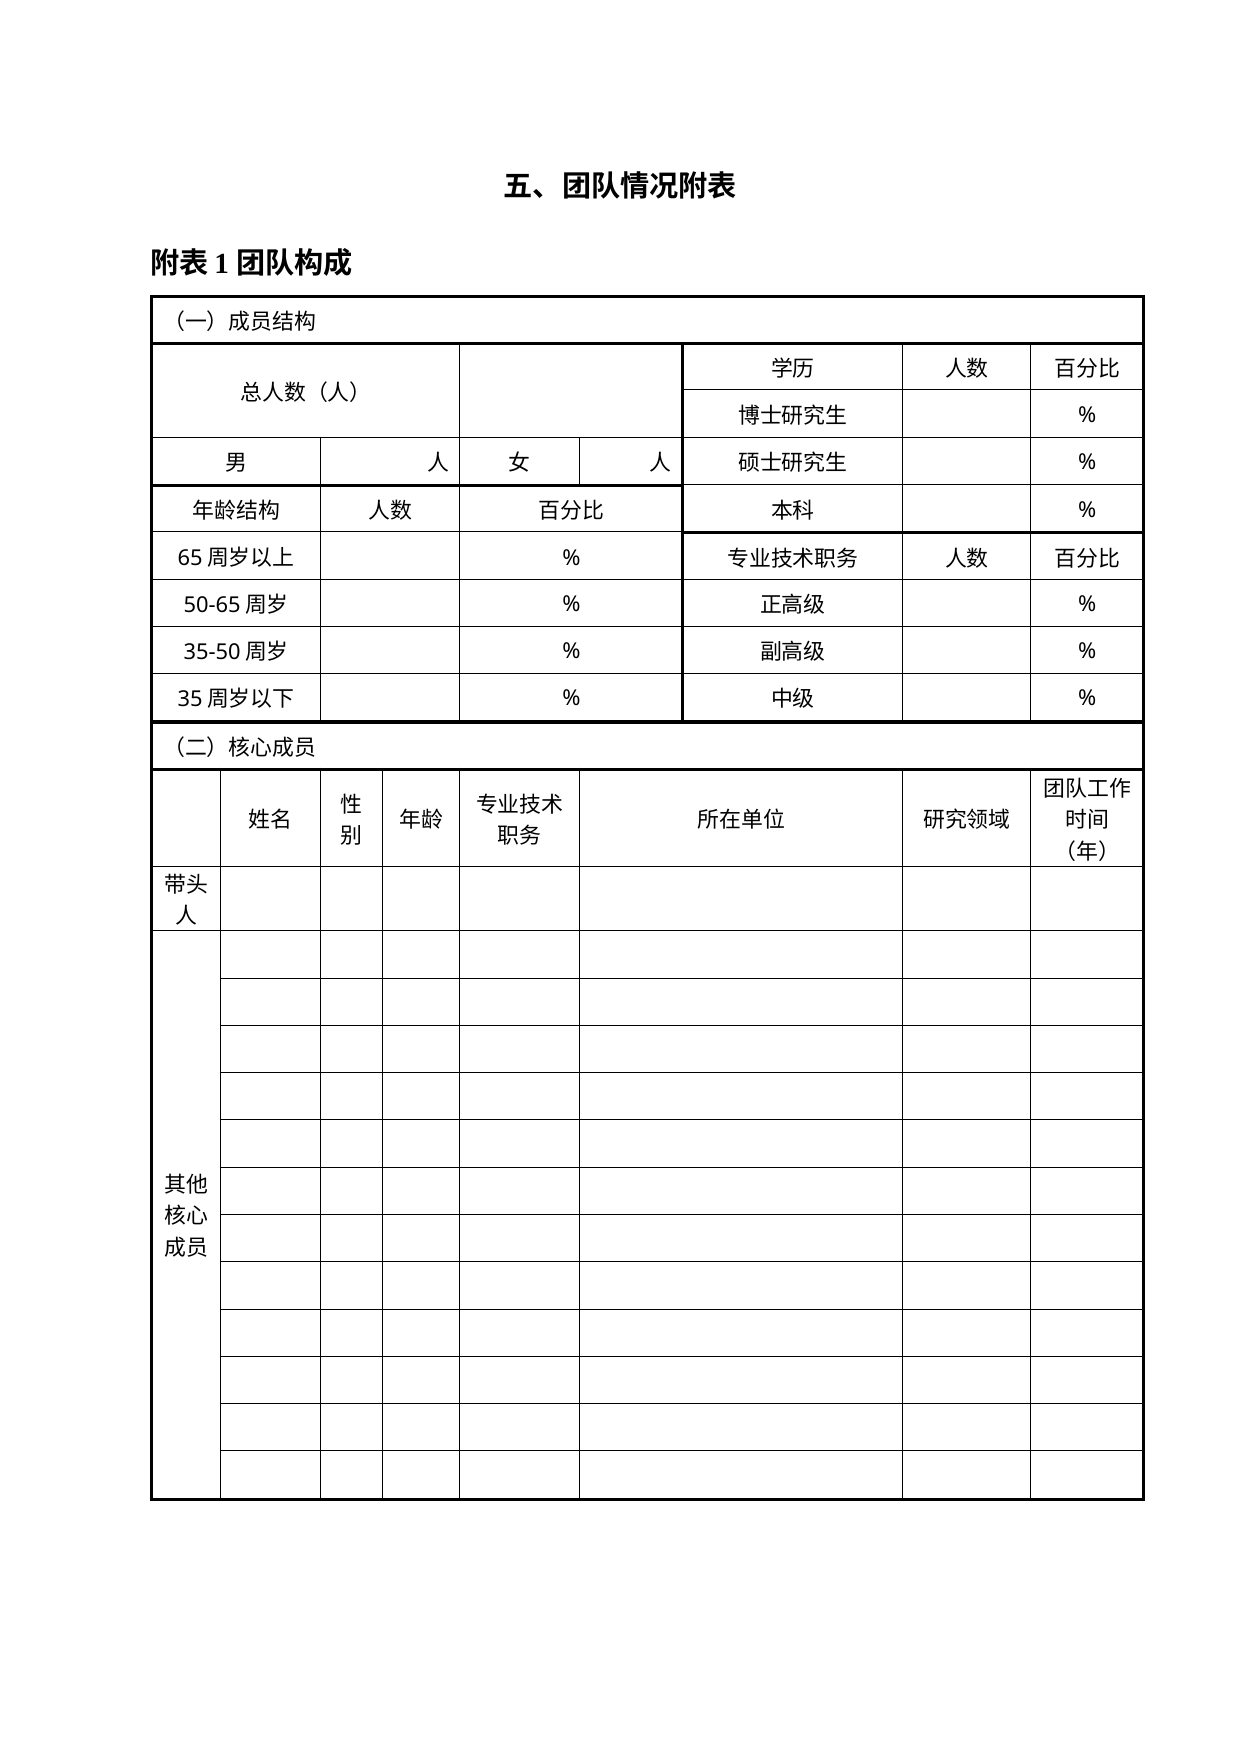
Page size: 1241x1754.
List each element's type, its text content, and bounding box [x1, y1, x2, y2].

table_cell （二）核心成员 [153, 724, 1142, 768]
table_cell [580, 1404, 902, 1450]
table_cell [903, 1026, 1030, 1072]
table_cell 人 [321, 438, 459, 484]
table_cell [221, 1026, 320, 1072]
table_cell % [1031, 485, 1142, 531]
table_cell 正高级 [684, 580, 902, 626]
table_cell [383, 1168, 459, 1214]
table_cell [383, 1120, 459, 1167]
table_cell [1031, 1026, 1142, 1072]
table_cell [321, 1120, 382, 1167]
table_cell [460, 1026, 579, 1072]
table_cell [383, 867, 459, 930]
table_cell % [1031, 390, 1142, 437]
table_cell 年龄结构 [153, 487, 320, 531]
table_cell [580, 931, 902, 977]
table_cell [221, 1120, 320, 1167]
table_cell [460, 1310, 579, 1356]
table_cell [321, 580, 459, 626]
table_cell [221, 1310, 320, 1356]
table_cell [383, 1262, 459, 1308]
table_cell [580, 1026, 902, 1072]
table_cell [460, 1073, 579, 1119]
table_cell 专业技术职务 [684, 534, 902, 578]
table_header （一）成员结构 [153, 298, 1142, 342]
table_cell [903, 1357, 1030, 1403]
table_cell 性别 [321, 771, 382, 866]
table_cell % [1031, 580, 1142, 626]
table_cell [1031, 979, 1142, 1025]
table_cell 50-65周岁 [153, 580, 320, 626]
table_cell [221, 867, 320, 930]
table_cell [321, 1451, 382, 1498]
table_cell 所在单位 [580, 771, 902, 866]
table_cell [580, 1451, 902, 1498]
table_cell [1031, 1168, 1142, 1214]
table_cell [903, 1310, 1030, 1356]
table_cell % [460, 627, 681, 673]
table_cell [321, 979, 382, 1025]
table_cell [383, 1451, 459, 1498]
table_cell % [460, 674, 681, 720]
table_cell 总人数（人） [153, 345, 459, 437]
table_cell [1031, 1262, 1142, 1308]
table_cell [460, 1404, 579, 1450]
text 附表1 团队构成 [150, 238, 1090, 282]
table_cell 百分比 [1031, 345, 1142, 389]
table_cell [321, 867, 382, 930]
table_cell [903, 674, 1030, 720]
table_cell [383, 1310, 459, 1356]
table_cell [321, 931, 382, 977]
table_cell [1031, 867, 1142, 930]
table_cell [321, 1168, 382, 1214]
table_cell [1031, 1404, 1142, 1450]
table_cell % [460, 580, 681, 626]
table_cell [221, 1451, 320, 1498]
table_cell 其他核心成员 [153, 931, 220, 1498]
table_cell 年龄 [383, 771, 459, 866]
table_cell [383, 1215, 459, 1261]
table_cell [460, 1120, 579, 1167]
table_cell [580, 979, 902, 1025]
table_cell [221, 1215, 320, 1261]
table_cell [321, 1357, 382, 1403]
table_cell [580, 1357, 902, 1403]
table_cell [321, 1215, 382, 1261]
table_cell 带头人 [153, 867, 220, 930]
table_cell [221, 979, 320, 1025]
table_cell % [1031, 674, 1142, 720]
table_cell 专业技术职务 [460, 771, 579, 866]
table_cell [903, 931, 1030, 977]
table_cell [903, 1073, 1030, 1119]
table_cell [321, 674, 459, 720]
table_cell [460, 1357, 579, 1403]
table_cell [221, 1262, 320, 1308]
table_cell % [460, 532, 681, 578]
table_cell [383, 1026, 459, 1072]
table_cell 百分比 [460, 487, 681, 531]
table_cell 本科 [684, 485, 902, 531]
table_cell 中级 [684, 674, 902, 720]
table_cell [1031, 1310, 1142, 1356]
text 五、团队情况附表 [150, 162, 1090, 205]
table_cell 65周岁以上 [153, 532, 320, 578]
table_cell [1031, 1120, 1142, 1167]
table_cell [321, 1310, 382, 1356]
table_cell 学历 [684, 345, 902, 389]
table_cell 姓名 [221, 771, 320, 866]
table_cell 硕士研究生 [684, 438, 902, 484]
table_cell [321, 532, 459, 578]
table_cell [221, 1404, 320, 1450]
table_cell [460, 1451, 579, 1498]
table_cell [903, 979, 1030, 1025]
table_cell [321, 627, 459, 673]
table_cell [1031, 1357, 1142, 1403]
table_cell 35-50周岁 [153, 627, 320, 673]
table_cell [460, 1215, 579, 1261]
table_cell 研究领域 [903, 771, 1030, 866]
table_cell [321, 1073, 382, 1119]
table_cell [1031, 931, 1142, 977]
table_cell % [1031, 438, 1142, 484]
table_cell 男 [153, 438, 320, 484]
table_cell [383, 1357, 459, 1403]
table_cell [1031, 1451, 1142, 1498]
table_cell [460, 1262, 579, 1308]
table_cell [460, 867, 579, 930]
table_cell 副高级 [684, 627, 902, 673]
table_cell [903, 1451, 1030, 1498]
table_cell [460, 1168, 579, 1214]
table_cell [383, 1073, 459, 1119]
table_cell [1031, 1073, 1142, 1119]
table_cell [460, 931, 579, 977]
table_cell [903, 1262, 1030, 1308]
table_cell [903, 390, 1030, 437]
table_cell [460, 979, 579, 1025]
table_cell [580, 867, 902, 930]
table_cell [460, 345, 681, 437]
table_cell 35周岁以下 [153, 674, 320, 720]
table_cell 百分比 [1031, 534, 1142, 578]
table_cell [903, 1168, 1030, 1214]
table_cell [221, 1073, 320, 1119]
table_cell [580, 1215, 902, 1261]
table_cell [1031, 1215, 1142, 1261]
table_cell [903, 485, 1030, 531]
table_cell 人数 [321, 487, 459, 531]
table_cell [383, 1404, 459, 1450]
table_cell [580, 1262, 902, 1308]
table_cell [580, 1310, 902, 1356]
table_cell 女 [460, 438, 579, 484]
table_cell [903, 867, 1030, 930]
table_cell [580, 1168, 902, 1214]
table_cell % [1031, 627, 1142, 673]
table_cell [903, 580, 1030, 626]
table_cell [580, 1073, 902, 1119]
table_cell 团队工作时间（年） [1031, 771, 1142, 866]
table_cell [383, 931, 459, 977]
table_cell [383, 979, 459, 1025]
table_cell [903, 627, 1030, 673]
table_cell [321, 1262, 382, 1308]
table_cell [321, 1404, 382, 1450]
table_cell 人 [580, 438, 681, 484]
table_cell [580, 1120, 902, 1167]
table_cell [221, 1168, 320, 1214]
table_cell 人数 [903, 345, 1030, 389]
table_cell [903, 1120, 1030, 1167]
table_cell [221, 1357, 320, 1403]
table_cell 博士研究生 [684, 390, 902, 437]
table_cell 人数 [903, 534, 1030, 578]
table_cell [153, 771, 220, 866]
table_cell [221, 931, 320, 977]
table_cell [903, 1404, 1030, 1450]
table_cell [903, 1215, 1030, 1261]
table_cell [903, 438, 1030, 484]
table_cell [321, 1026, 382, 1072]
